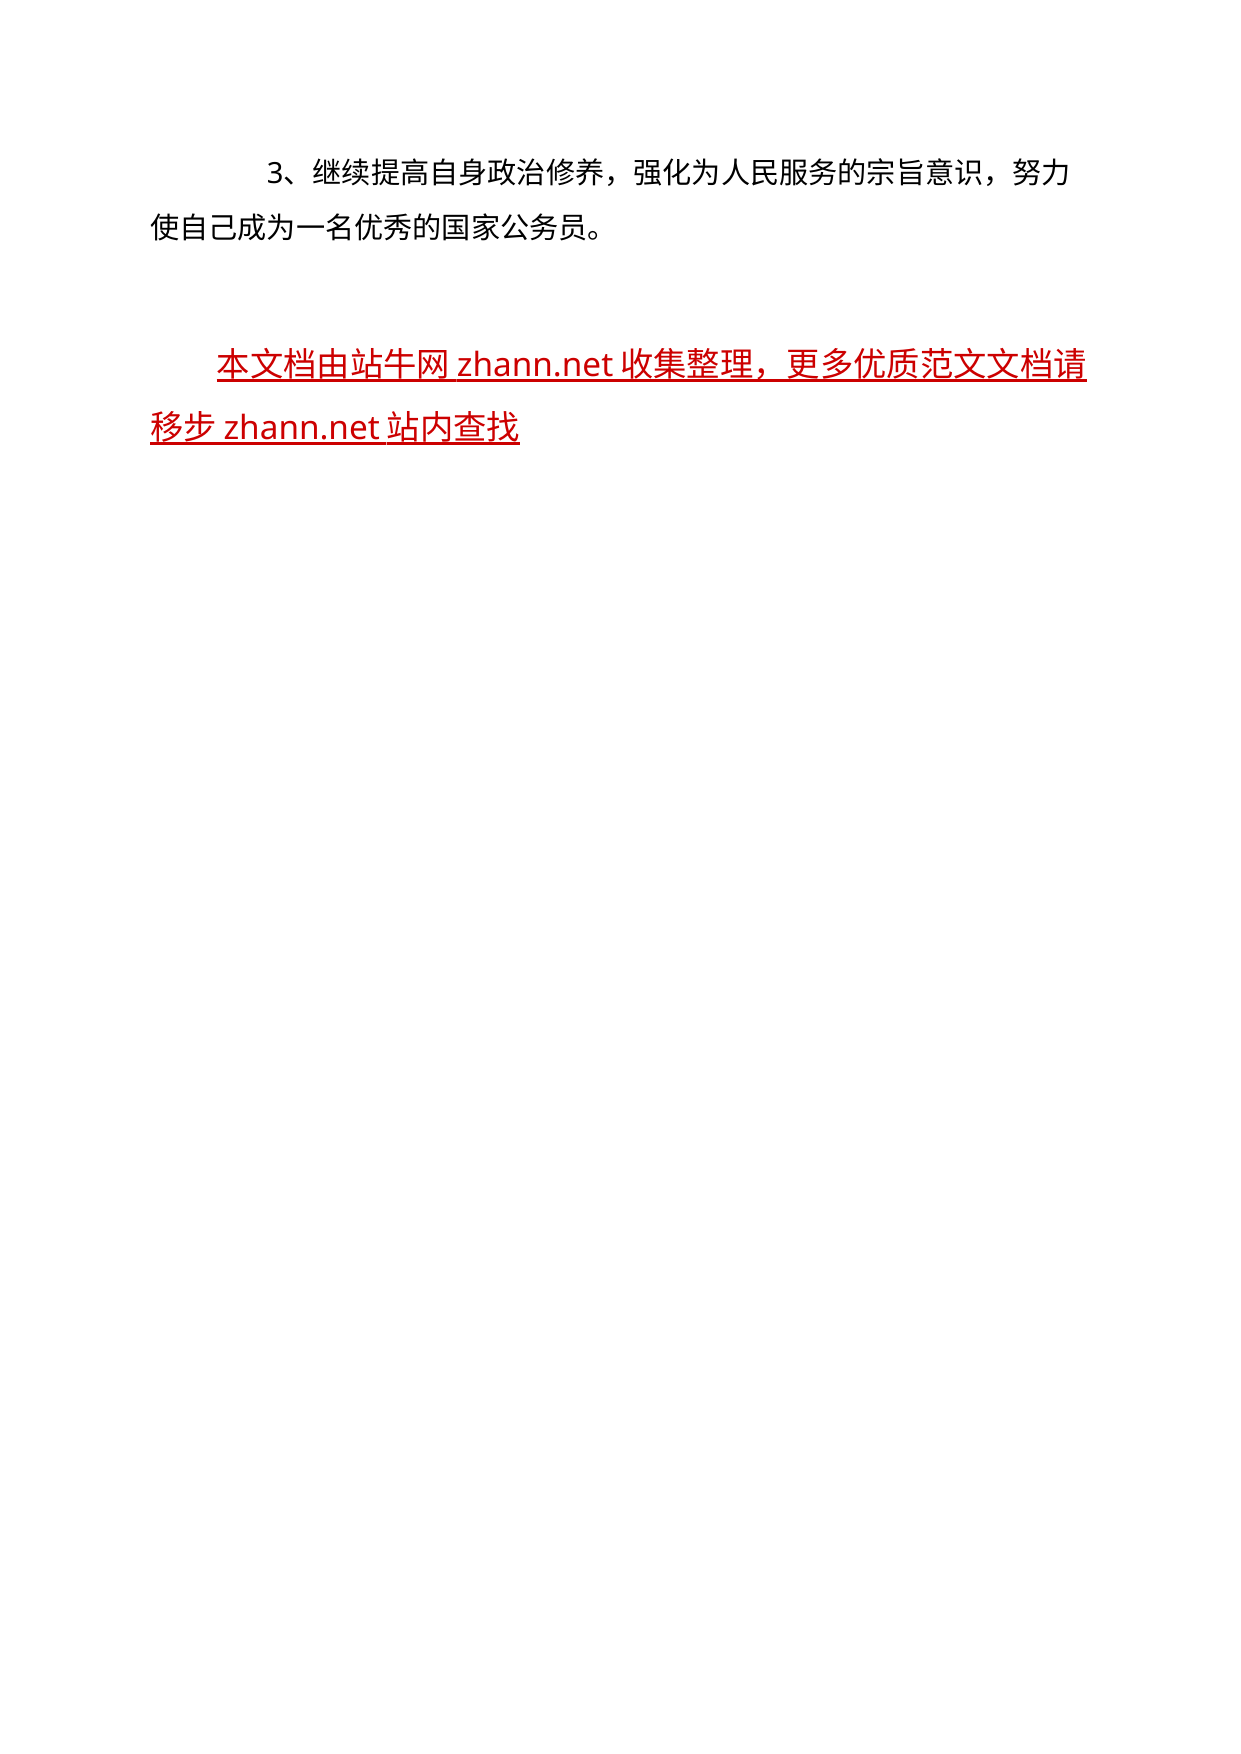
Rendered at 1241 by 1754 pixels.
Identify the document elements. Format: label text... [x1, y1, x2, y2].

text 3、继续提高自身政治修养，强化为人民服务的宗旨意识，努力使自己成为一名优秀的国家公务员。 [150, 150, 1090, 247]
text 本文档由站牛网zhann.net收集整理，更多优质范文文档请移步zhann.net站内查找 [150, 338, 1090, 449]
